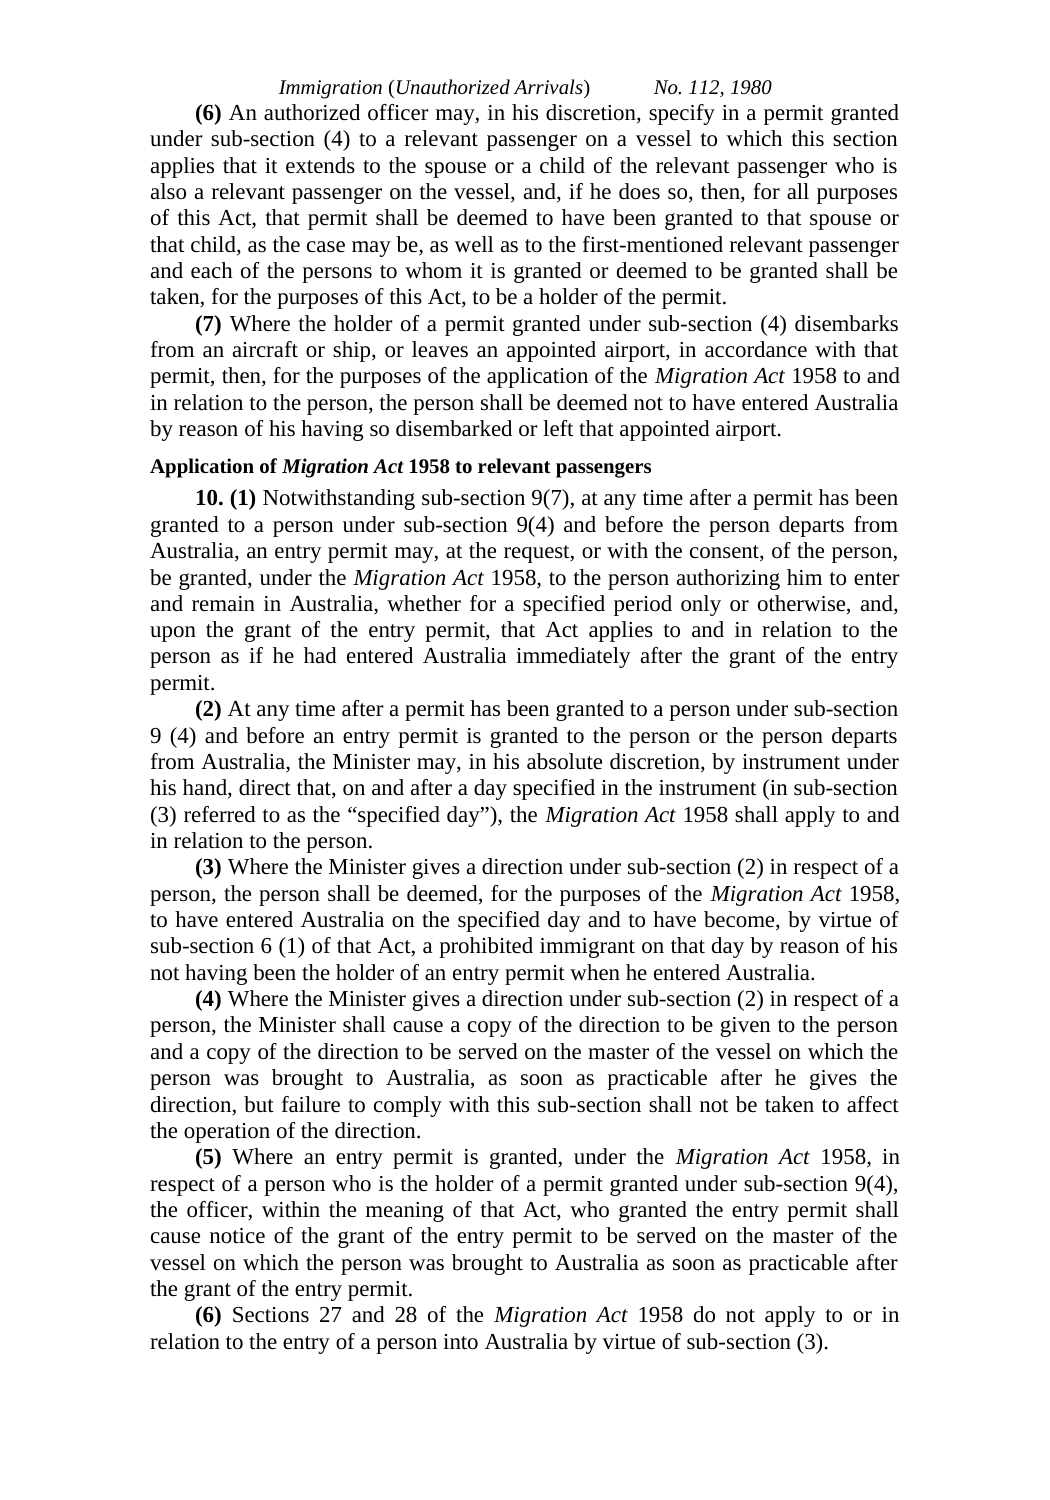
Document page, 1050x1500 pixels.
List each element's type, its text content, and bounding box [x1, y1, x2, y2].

text Application of Migration Act 1958 to relevant passengers [150, 454, 900, 478]
text (4) Where the Minister gives a direction under sub-section (2) in respect of a person, the Minister shall cause a copy of the direction to be given to the person and a copy of the direction to be served on the master of the vessel on which the person was brought to Australia, as soon as practicable after he gives the direction, but failure to comply with this sub-section shall not be taken to affect the operation of the direction. [150, 985, 900, 1143]
text (5) Where an entry permit is granted, under the Migration Act 1958, in respect of a person who is the holder of a permit granted under sub-section 9(4), the officer, within the meaning of that Act, who granted the entry permit shall cause notice of the grant of the entry permit to be served on the master of the vessel on which the person was brought to Australia as soon as practicable after the grant of the entry permit. [150, 1143, 900, 1301]
text 10. (1) Notwithstanding sub-section 9(7), at any time after a permit has been granted to a person under sub-section 9(4) and before the person departs from Australia, an entry permit may, at the request, or with the consent, of the person, be granted, under the Migration Act 1958, to the person authorizing him to enter and remain in Australia, whether for a specified period only or otherwise, and, upon the grant of the entry permit, that Act applies to and in relation to the person as if he had entered Australia immediately after the grant of the entry permit. [150, 484, 900, 695]
text (7) Where the holder of a permit granted under sub-section (4) disembarks from an aircraft or ship, or leaves an appointed airport, in accordance with that permit, then, for the purposes of the application of the Migration Act 1958 to and in relation to the person, the person shall be deemed not to have entered Australia by reason of his having so disembarked or left that appointed airport. [150, 310, 900, 442]
text (3) Where the Minister gives a direction under sub-section (2) in respect of a person, the person shall be deemed, for the purposes of the Migration Act 1958, to have entered Australia on the specified day and to have become, by virtue of sub-section 6 (1) of that Act, a prohibited immigrant on that day by reason of his not having been the holder of an entry permit when he entered Australia. [150, 853, 900, 985]
text (6) An authorized officer may, in his discretion, specify in a permit granted under sub-section (4) to a relevant passenger on a vessel to which this section applies that it extends to the spouse or a child of the relevant passenger who is also a relevant passenger on the vessel, and, if he does so, then, for all purposes of this Act, that permit shall be deemed to have been granted to that spouse or that child, as the case may be, as well as to the first-mentioned relevant passenger and each of the persons to whom it is granted or deemed to be granted shall be taken, for the purposes of this Act, to be a holder of the permit. [150, 99, 900, 310]
text (6) Sections 27 and 28 of the Migration Act 1958 do not apply to or in relation to the entry of a person into Australia by virtue of sub-section (3). [150, 1301, 900, 1354]
text (2) At any time after a permit has been granted to a person under sub-section 9 (4) and before an entry permit is granted to the person or the person departs from Australia, the Minister may, in his absolute discretion, by instrument under his hand, direct that, on and after a day specified in the instrument (in sub-section (3) referred to as the “specified day”), the Migration Act 1958 shall apply to and in relation to the person. [150, 695, 900, 853]
